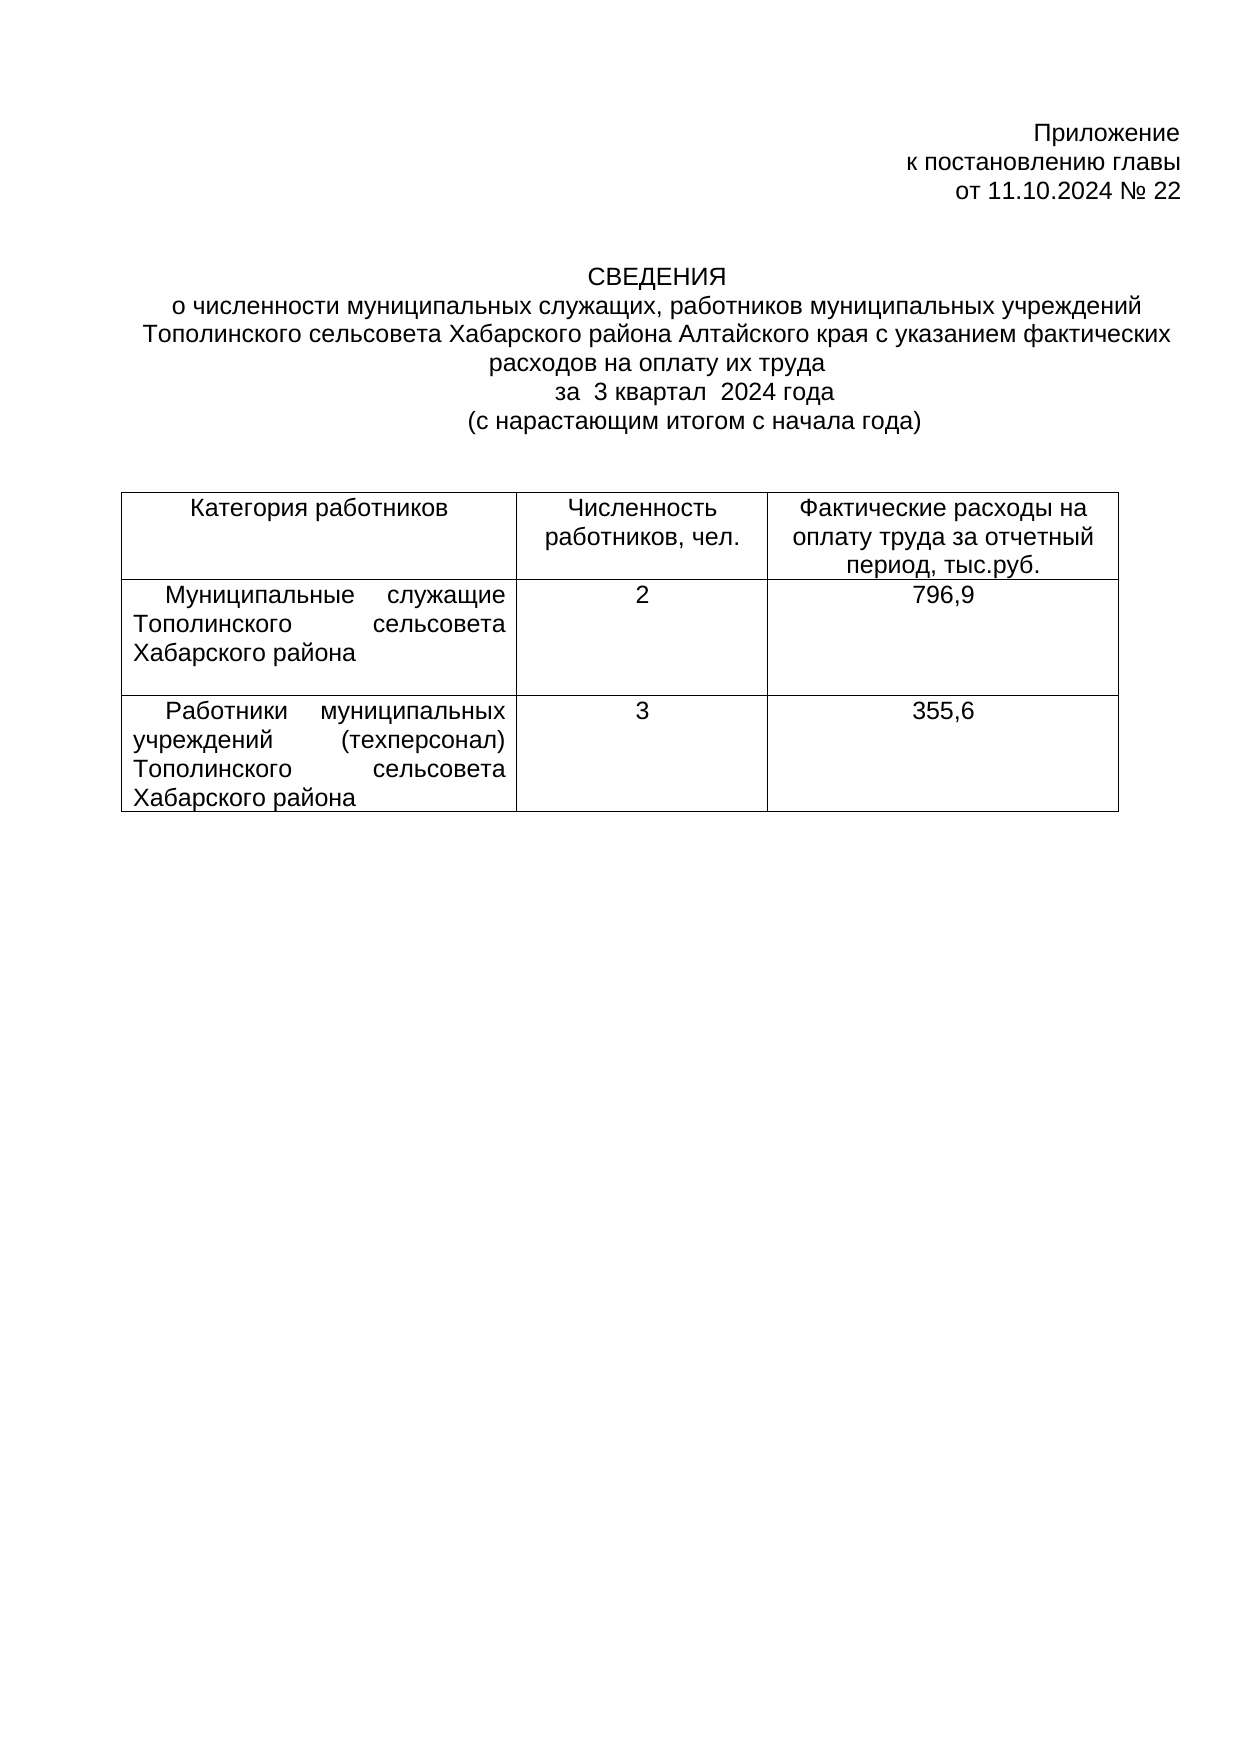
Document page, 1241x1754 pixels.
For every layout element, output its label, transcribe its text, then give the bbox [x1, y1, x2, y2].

text к постановлению главы [133, 147, 1181, 176]
text за 3 квартал 2024 года [133, 377, 1181, 406]
table_cell 796,9 [768, 580, 1118, 695]
table_cell 355,6 [768, 696, 1118, 811]
table_cell Муниципальные служащие Тополинского сельсовета Хабарского района [122, 580, 516, 695]
table_cell 2 [517, 580, 767, 695]
text СВЕДЕНИЯ [133, 262, 1181, 291]
table_header Численность работников, чел. [517, 493, 767, 579]
table_cell 3 [517, 696, 767, 811]
table_header Фактические расходы на оплату труда за отчетный период, тыс.руб. [768, 493, 1118, 579]
text о численности муниципальных служащих, работников муниципальных учреждений Тополинского сельсовета Хабарского района Алтайского края с указанием фактических расходов на оплату их труда [133, 291, 1181, 377]
table_header Категория работников [122, 493, 516, 579]
text (с нарастающим итогом с начала года) [133, 406, 1181, 434]
text от 11.10.2024 № 22 [133, 176, 1181, 204]
text Приложение [133, 118, 1181, 147]
table_cell Работники муниципальных учреждений (техперсонал) Тополинского сельсовета Хабарского района [122, 696, 516, 811]
